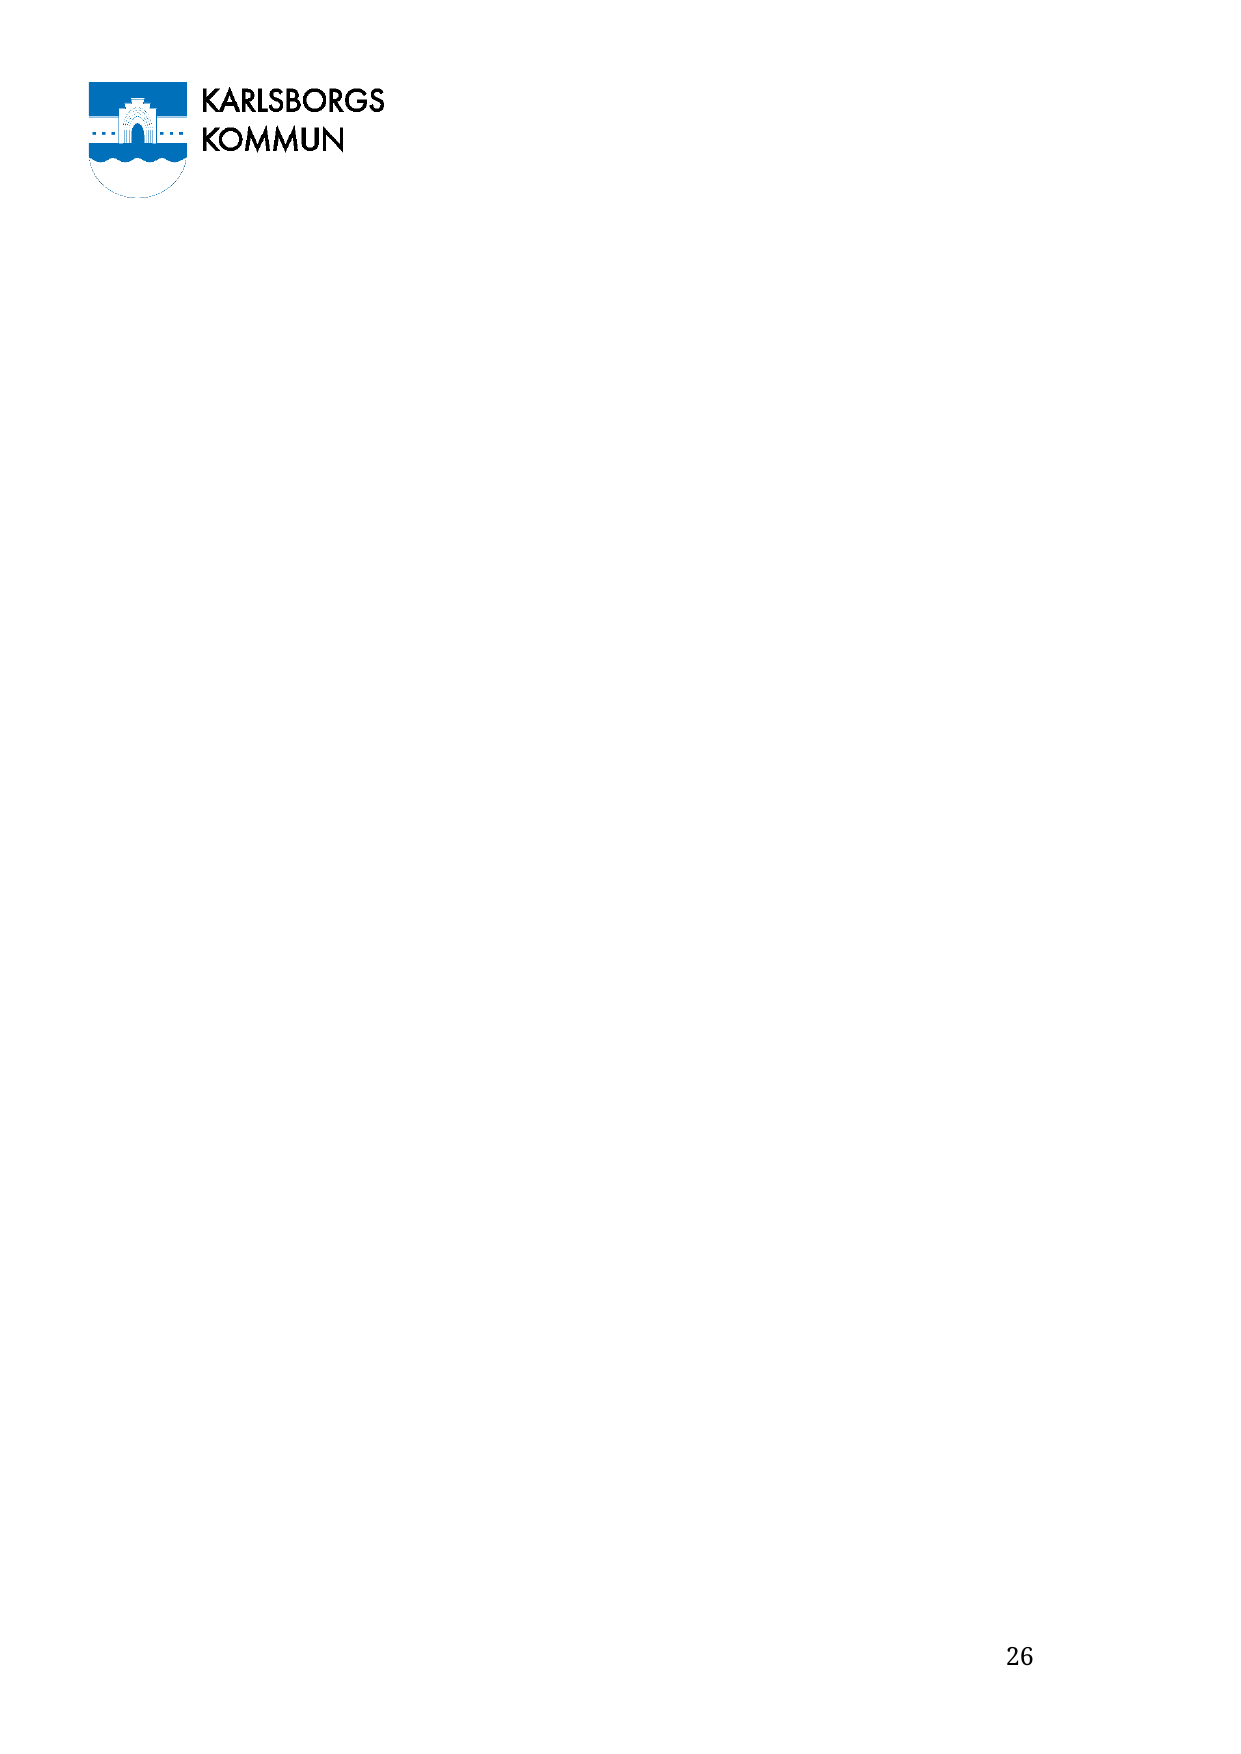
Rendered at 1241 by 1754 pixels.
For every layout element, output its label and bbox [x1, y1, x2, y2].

picture [88, 82, 384, 198]
